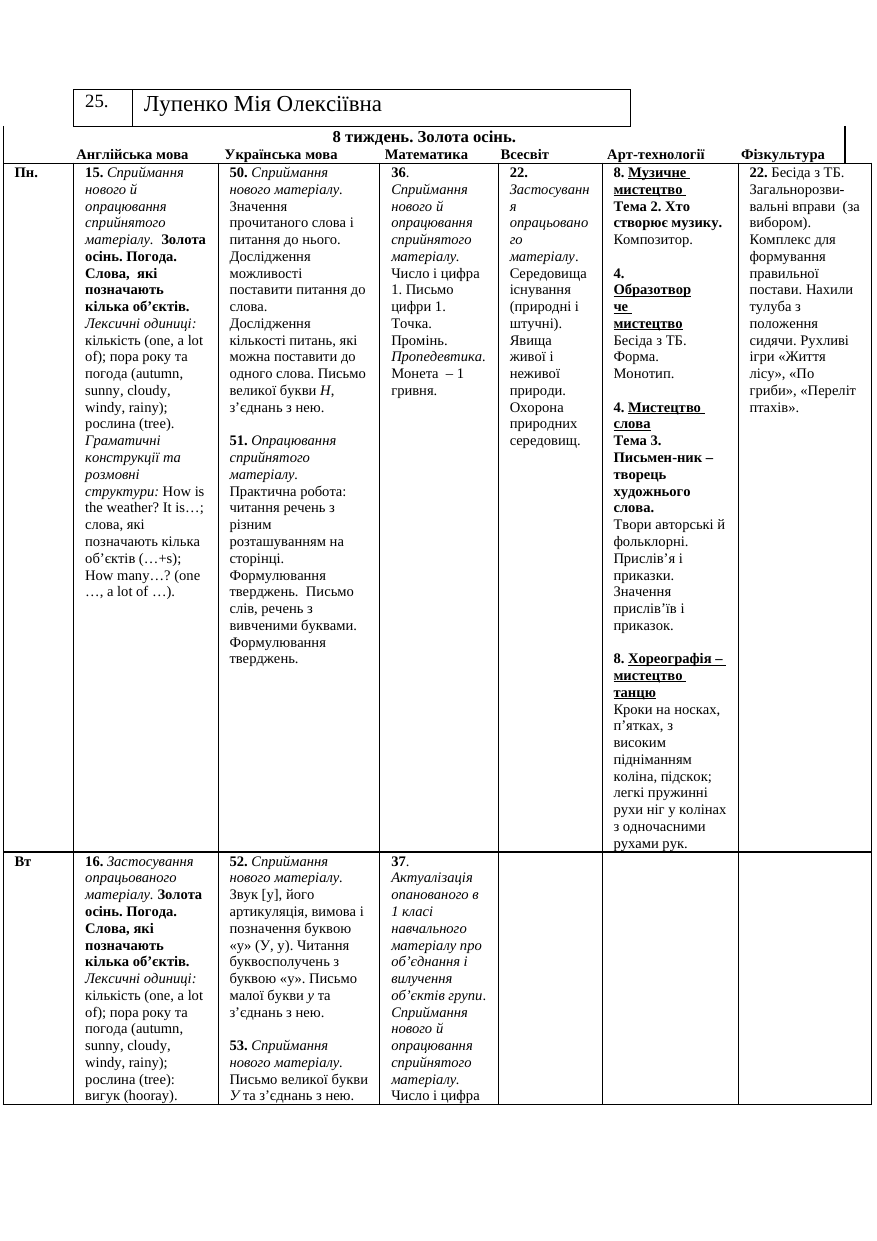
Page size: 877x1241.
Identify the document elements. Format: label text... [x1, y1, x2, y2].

table_cell 50. Сприймання нового матеріалу. Значення прочитаного слова і питання до нього. Дослідження можливості поставити питання до слова. Дослідження кількості питань, які можна поставити до одного слова. Письмо великої букви Н, з’єднань з нею. 51. Опрацювання сприйнятого матеріалу. Практична робота: читання речень з різним розташуванням на сторінці. Формулювання тверджень. Письмо слів, речень з вивченими буквами. Формулювання тверджень. [219, 164, 379, 851]
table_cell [74, 853, 218, 1104]
table_cell 22. Бесіда з ТБ. Загальнорозви-вальні вправи (за вибором). Комплекс для формування правильної постави. Нахили тулуба з положення сидячи. Рухливі ігри «Життя лісу», «По гриби», «Переліт птахів». [739, 164, 871, 851]
table_cell [739, 853, 871, 1104]
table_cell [219, 853, 379, 1104]
table_cell Пн. [4, 164, 73, 851]
table_cell 36. Сприймання нового й опрацювання сприйнятого матеріалу. Число і цифра 1. Письмо цифри 1. Точка. Промінь. Пропедевтика. Монета – 1 гривня. [380, 164, 498, 851]
table_cell [499, 853, 602, 1104]
table_cell Вт [4, 853, 73, 1104]
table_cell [380, 853, 498, 1104]
table_cell Лупенко Мія Олексіївна [133, 90, 630, 126]
table_cell [603, 853, 738, 1104]
table_cell 8. Музичне мистецтво Тема 2. Хто створює музику. Композитор. 4. Образотворче мистецтво Бесіда з ТБ. Форма. Монотип. 4. Мистецтво слова Тема 3. Письмен-ник – творець художнього слова. Твори авторські й фольклорні. Прислів’я і приказки. Значення прислів’їв і приказок. 8. Хореографія – мистецтво танцю Кроки на носках, п’ятках, з високим підніманням коліна, підскок; легкі пружинні рухи ніг у колінах з одночасними рухами рук. [603, 164, 738, 851]
table_cell 22. Застосування опрацьованого матеріалу. Середовища існування (природні і штучні). Явища живої і неживої природи. Охорона природних середовищ. [499, 164, 602, 851]
table_cell 25. [74, 90, 132, 126]
table_cell 15. Сприймання нового й опрацювання сприйнятого матеріалу. Золота осінь. Погода. Слова, які позначають кілька об’єктів. Лексичні одиниці: кількість (one, a lot of); пора року та погода (autumn, sunny, cloudy, windy, rainy); рослина (tree). Граматичні конструкції та розмовні структури: How is the weather? It is…; слова, які позначають кілька об’єктів (…+s); How many…? (one …, a lot of …). [74, 164, 218, 851]
table_cell 8 тиждень. Золота осінь. Англійська мова Українська мова Математика Всесвіт Арт-технології Фізкультура [4, 126, 844, 163]
